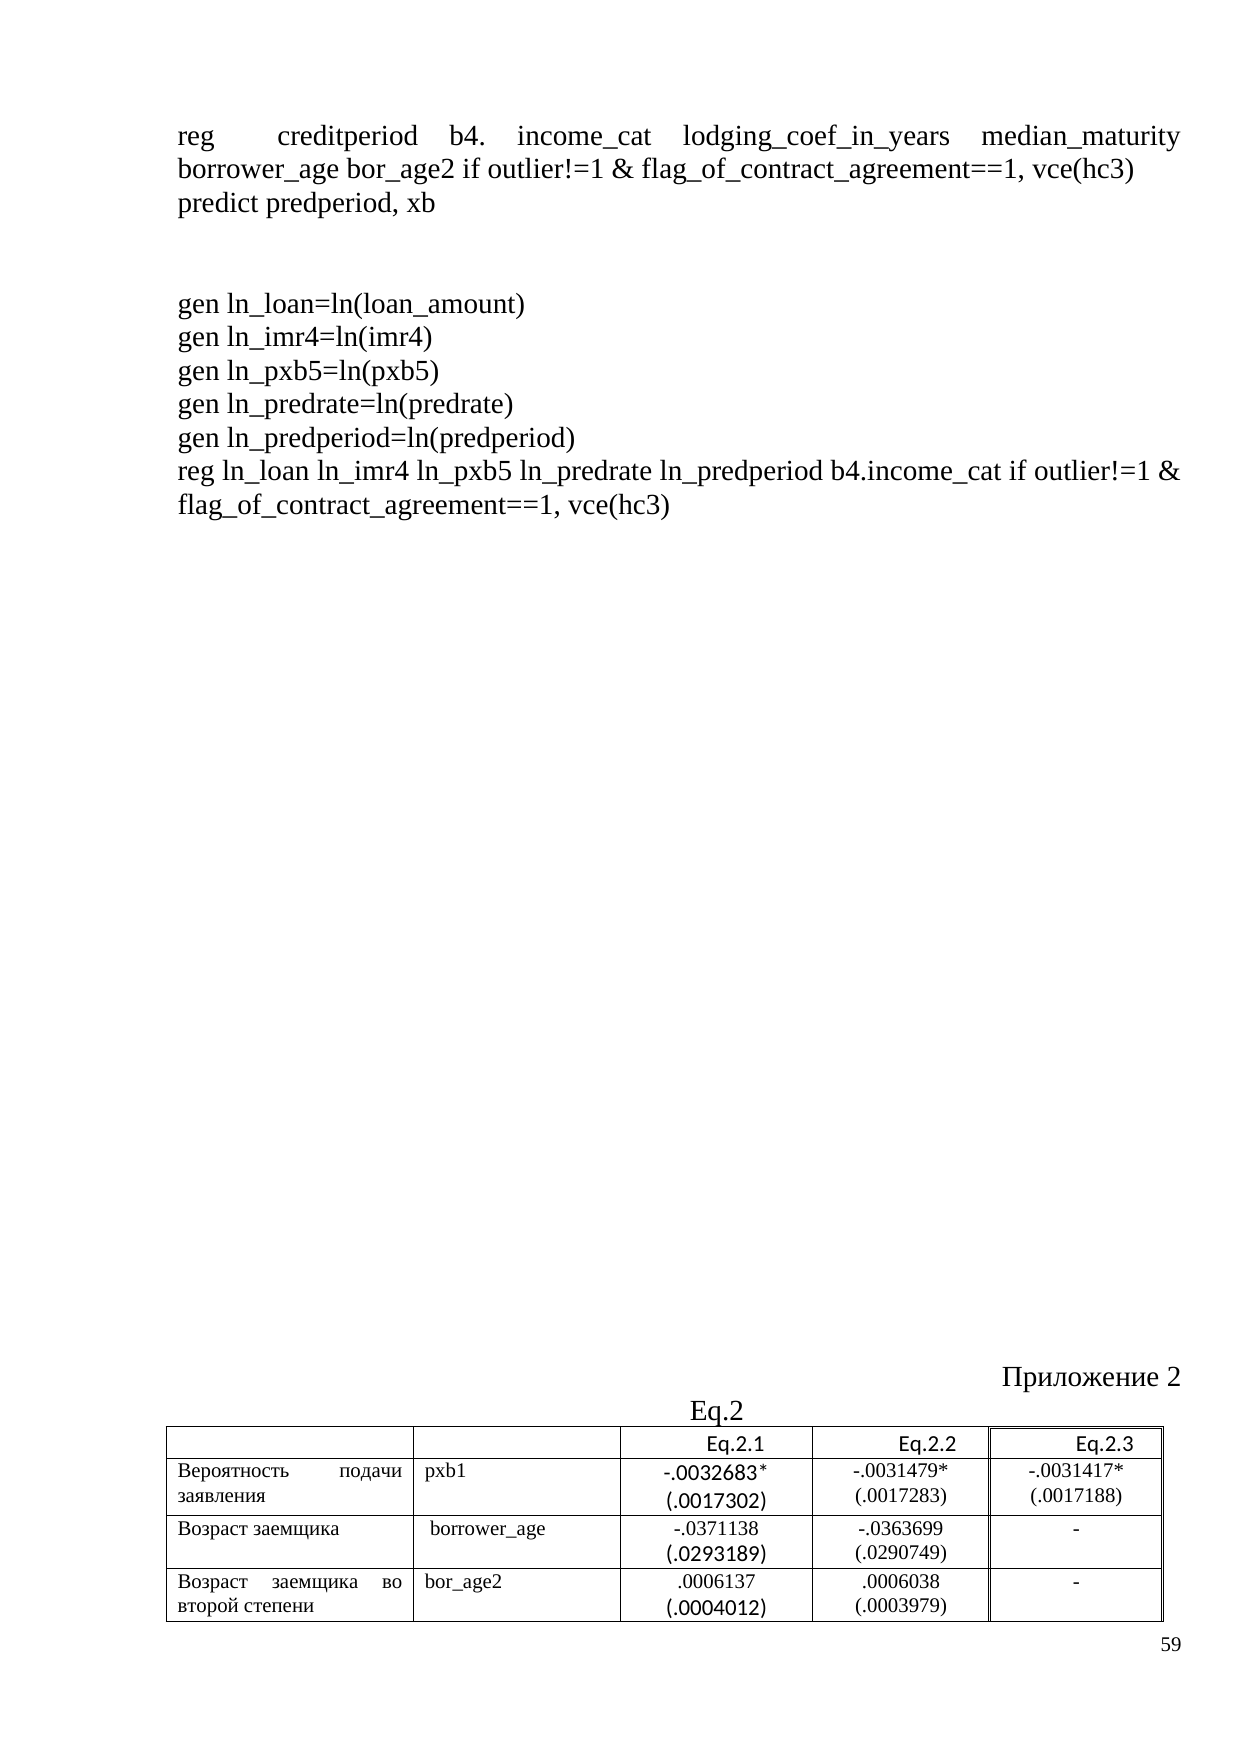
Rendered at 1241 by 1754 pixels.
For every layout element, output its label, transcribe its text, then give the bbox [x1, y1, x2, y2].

text predict predperiod, xb [177, 185, 1181, 219]
table_header Eq.2.3 [991, 1429, 1161, 1457]
table_header Eq.2.2 [813, 1427, 988, 1457]
table_cell - [991, 1569, 1161, 1621]
table_header [167, 1427, 413, 1457]
table_cell -.0371138 (.0293189) [621, 1516, 812, 1568]
table_cell borrower_age [414, 1516, 620, 1568]
text reg creditperiod b4. income_cat lodging_coef_in_years median_maturity borrower_age bor_age2 if outlier!=1 & flag_of_contract_agreement==1, vce(hc3) [177, 118, 1181, 185]
table_cell .0006137 (.0004012) [621, 1569, 812, 1621]
text Eq.2 [177, 1393, 1181, 1426]
table_cell -.0363699 (.0290749) [813, 1516, 988, 1568]
text gen ln_predrate=ln(predrate) [177, 386, 1181, 420]
table_cell -.0031479* (.0017283) [813, 1459, 988, 1514]
table_cell pxb1 [414, 1459, 620, 1514]
text gen ln_loan=ln(loan_amount) [177, 286, 1181, 319]
table_cell bor_age2 [414, 1569, 620, 1621]
table_cell -.0031417* (.0017188) [991, 1459, 1161, 1514]
table_cell - [991, 1516, 1161, 1568]
table_cell -.0032683* (.0017302) [621, 1459, 812, 1514]
text Приложение 2 [177, 1359, 1181, 1393]
table_header [414, 1427, 620, 1457]
table_cell Вероятность подачи заявления [167, 1459, 413, 1514]
text reg ln_loan ln_imr4 ln_pxb5 ln_predrate ln_predperiod b4.income_cat if outlier!=1 & flag_of_contract_agreement==1, vce(hc3) [177, 453, 1181, 521]
text gen ln_predperiod=ln(predperiod) [177, 420, 1181, 453]
table_header Eq.2.1 [621, 1427, 812, 1457]
table_cell Возраст заемщика [167, 1516, 413, 1568]
text gen ln_pxb5=ln(pxb5) [177, 353, 1181, 386]
table_cell .0006038 (.0003979) [813, 1569, 988, 1621]
text gen ln_imr4=ln(imr4) [177, 319, 1181, 353]
table_cell Возраст заемщика во второй степени [167, 1569, 413, 1621]
